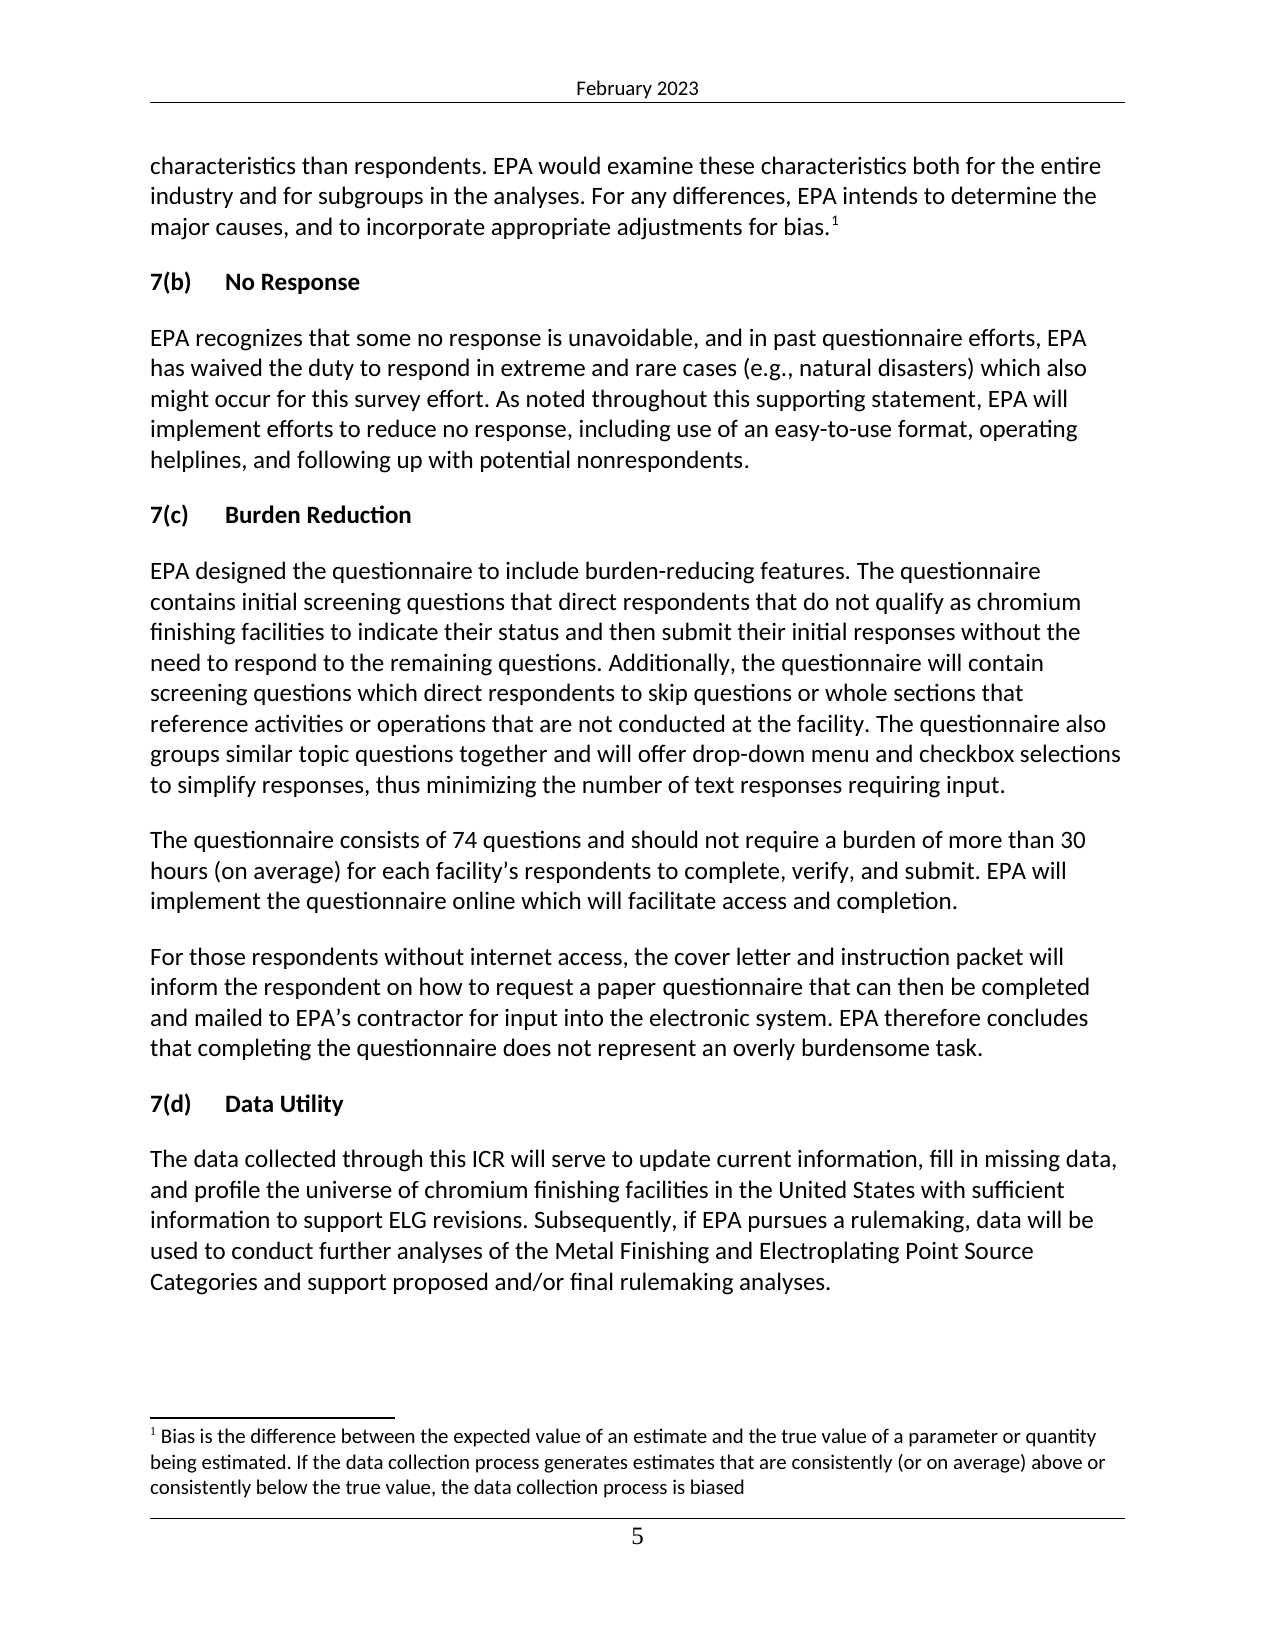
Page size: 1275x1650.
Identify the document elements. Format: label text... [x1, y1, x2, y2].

text The data collected through this ICR will serve to update current information, fill in missing data, and profile the universe of chromium finishing facilities in the United States with sufficient information to support ELG revisions. Subsequently, if EPA pursues a rulemaking, data will be used to conduct further analyses of the Metal Finishing and Electroplating Point Source Categories and support proposed and/or final rulemaking analyses. [150, 1143, 1125, 1296]
text For those respondents without internet access, the cover letter and instruction packet will inform the respondent on how to request a paper questionnaire that can then be completed and mailed to EPA’s contractor for input into the electronic system. EPA therefore concludes that completing the questionnaire does not represent an overly burdensome task. [150, 941, 1125, 1063]
text The questionnaire consists of 74 questions and should not require a burden of more than 30 hours (on average) for each facility’s respondents to complete, verify, and submit. EPA will implement the questionnaire online which will facilitate access and completion. [150, 824, 1125, 916]
text EPA recognizes that some no response is unavoidable, and in past questionnaire efforts, EPA has waived the duty to respond in extreme and rare cases (e.g., natural disasters) which also might occur for this survey effort. As noted throughout this supporting statement, EPA will implement efforts to reduce no response, including use of an easy-to-use format, operating helplines, and following up with potential nonrespondents. [150, 322, 1125, 475]
subtitle Burden Reduction [150, 500, 1125, 530]
subtitle Data Utility [150, 1088, 1125, 1118]
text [150, 150, 1125, 242]
subtitle No Response [150, 267, 1125, 297]
text EPA designed the questionnaire to include burden-reducing features. The questionnaire contains initial screening questions that direct respondents that do not qualify as chromium finishing facilities to indicate their status and then submit their initial responses without the need to respond to the remaining questions. Additionally, the questionnaire will contain screening questions which direct respondents to skip questions or whole sections that reference activities or operations that are not conducted at the facility. The questionnaire also groups similar topic questions together and will offer drop-down menu and checkbox selections to simplify responses, thus minimizing the number of text responses requiring input. [150, 555, 1125, 799]
